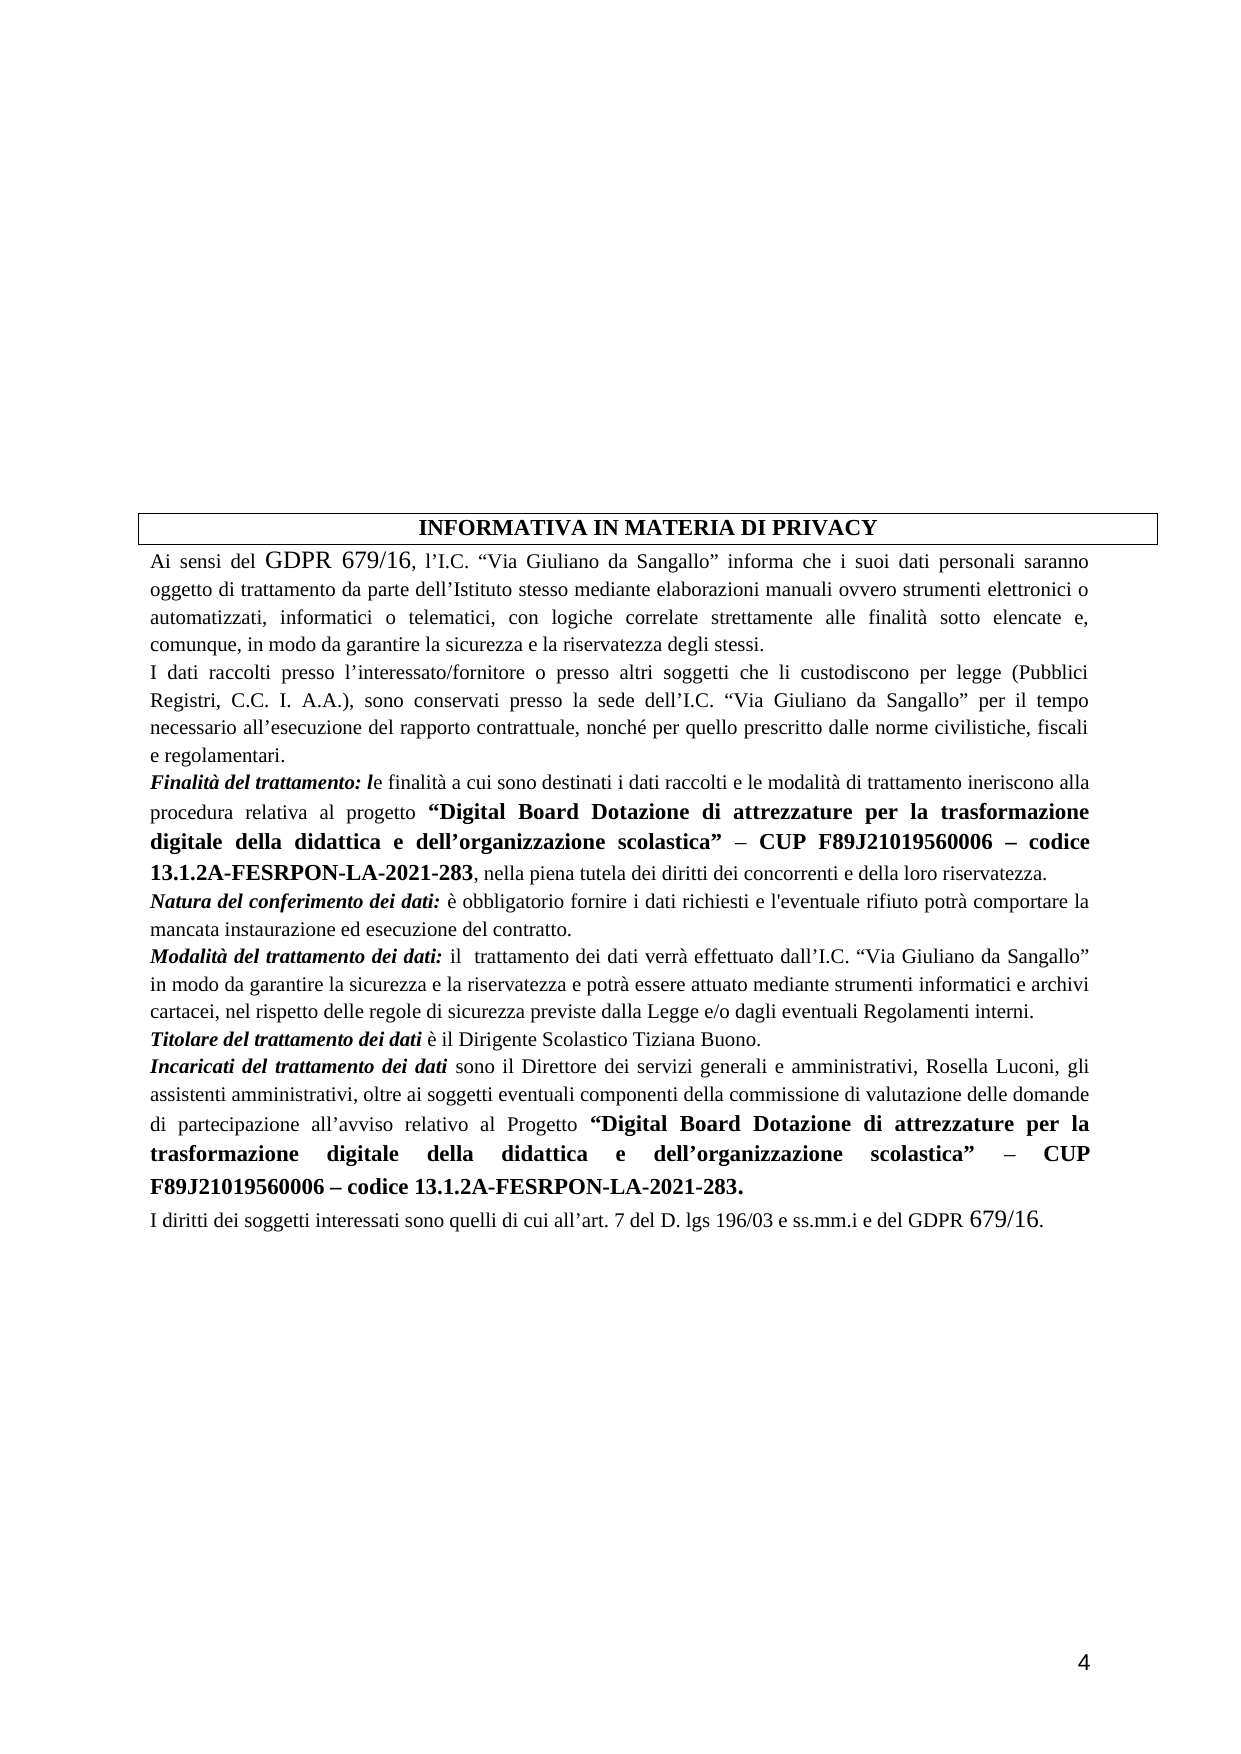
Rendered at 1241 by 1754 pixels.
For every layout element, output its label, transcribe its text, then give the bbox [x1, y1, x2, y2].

text Incaricati del trattamento dei dati sono il Direttore dei servizi generali e amministrativi, Rosella Luconi, gli assistenti amministrativi, oltre ai soggetti eventuali componenti della commissione di valutazione delle domande di partecipazione all’avviso relativo al Progetto “Digital Board Dotazione di attrezzature per la trasformazione digitale della didattica e dell’organizzazione scolastica” – CUP F89J21019560006 – codice 13.1.2A-FESRPON-LA-2021-283. [150, 1054, 1090, 1199]
table_header INFORMATIVA IN MATERIA DI PRIVACY [139, 514, 1157, 544]
text I dati raccolti presso l’interessato/fornitore o presso altri soggetti che li custodiscono per legge (Pubblici Registri, C.C. I. A.A.), sono conservati presso la sede dell’I.C. “Via Giuliano da Sangallo” per il tempo necessario all’esecuzione del rapporto contrattuale, nonché per quello prescritto dalle norme civilistiche, fiscali e regolamentari. [150, 660, 1090, 767]
text Finalità del trattamento: le finalità a cui sono destinati i dati raccolti e le modalità di trattamento ineriscono alla procedura relativa al progetto “Digital Board Dotazione di attrezzature per la trasformazione digitale della didattica e dell’organizzazione scolastica” – CUP F89J21019560006 – codice 13.1.2A-FESRPON-LA-2021-283, nella piena tutela dei diritti dei concorrenti e della loro riservatezza. [150, 770, 1090, 885]
text Modalità del trattamento dei dati: il trattamento dei dati verrà effettuato dall’I.C. “Via Giuliano da Sangallo” in modo da garantire la sicurezza e la riservatezza e potrà essere attuato mediante strumenti informatici e archivi cartacei, nel rispetto delle regole di sicurezza previste dalla Legge e/o dagli eventuali Regolamenti interni. [150, 944, 1090, 1023]
text Ai sensi del GDPR 679/16, l’I.C. “Via Giuliano da Sangallo” informa che i suoi dati personali saranno oggetto di trattamento da parte dell’Istituto stesso mediante elaborazioni manuali ovvero strumenti elettronici o automatizzati, informatici o telematici, con logiche correlate strettamente alle finalità sotto elencate e, comunque, in modo da garantire la sicurezza e la riservatezza degli stessi. [150, 545, 1090, 656]
text I diritti dei soggetti interessati sono quelli di cui all’art. 7 del D. lgs 196/03 e ss.mm.i e del GDPR 679/16. [150, 1204, 1090, 1233]
text Titolare del trattamento dei dati è il Dirigente Scolastico Tiziana Buono. [150, 1027, 1090, 1051]
text Natura del conferimento dei dati: è obbligatorio fornire i dati richiesti e l'eventuale rifiuto potrà comportare la mancata instaurazione ed esecuzione del contratto. [150, 889, 1090, 941]
